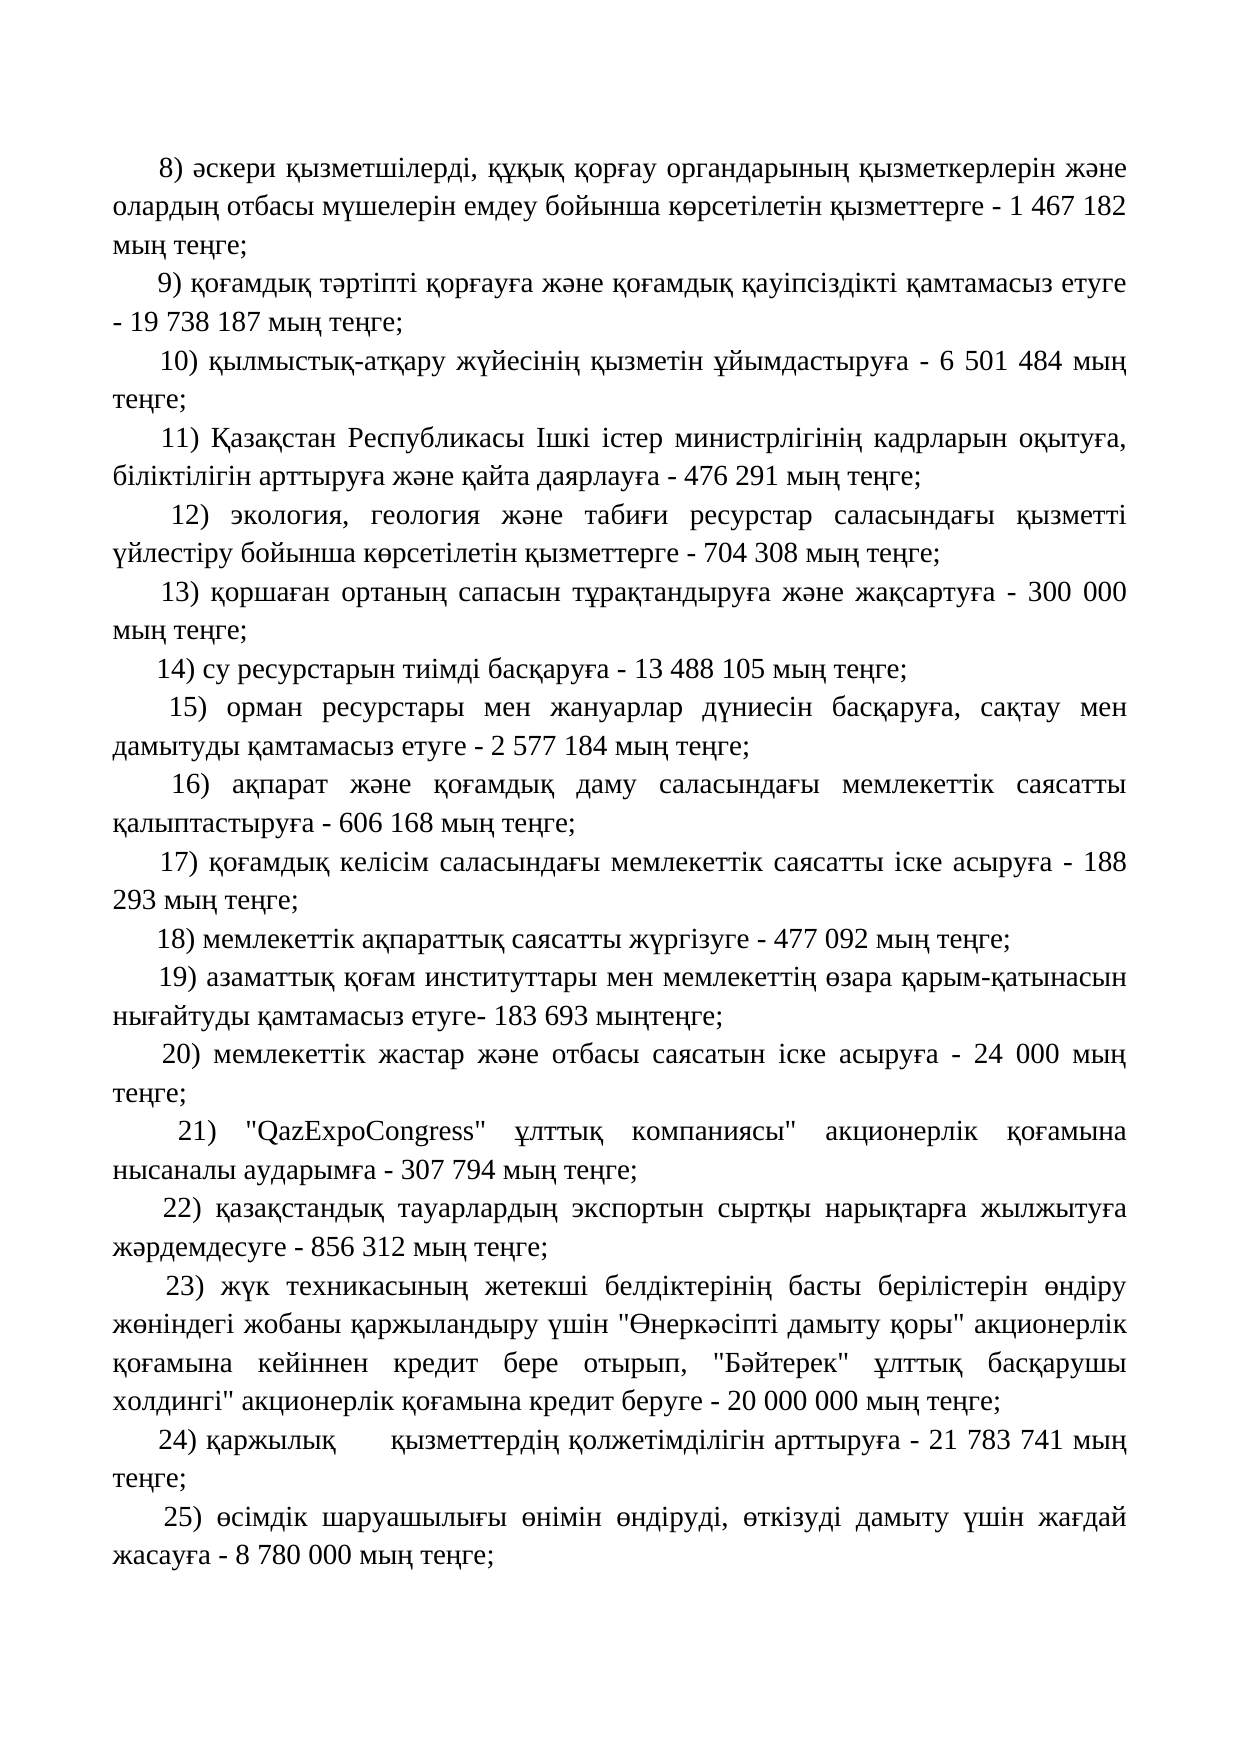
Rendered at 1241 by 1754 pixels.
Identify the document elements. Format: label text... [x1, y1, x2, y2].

text 18) мемлекеттік ақпараттық саясатты жүргізуге - 477 092 мың теңге; [112, 921, 1128, 954]
text 17) қоғамдық келісім саласындағы мемлекеттік саясатты іске асыруға - 188 293 мың теңге; [112, 844, 1128, 916]
text 8) әскери қызметшілерді, құқық қорғау органдарының қызметкерлерін және олардың отбасы мүшелерін емдеу бойынша көрсетілетін қызметтерге - 1 467 182 мың теңге; [112, 150, 1128, 261]
text 10) қылмыстық-атқару жүйесінің қызметін ұйымдастыруға - 6 501 484 мың теңге; [112, 343, 1128, 415]
text 12) экология, геология және табиғи ресурстар саласындағы қызметті үйлестіру бойынша көрсетілетін қызметтерге - 704 308 мың теңге; [112, 497, 1128, 569]
text 25) өсімдік шаруашылығы өнімін өндіруді, өткізуді дамыту үшін жағдай жасауға - 8 780 000 мың теңге; [112, 1499, 1128, 1571]
text 13) қоршаған ортаның сапасын тұрақтандыруға және жақсартуға - 300 000 мың теңге; [112, 574, 1128, 646]
text 20) мемлекеттік жастар және отбасы саясатын іске асыруға - 24 000 мың теңге; [112, 1036, 1128, 1108]
text 11) Қазақстан Республикасы Ішкі істер министрлігінің кадрларын оқытуға, біліктілігін арттыруға және қайта даярлауға - 476 291 мың теңге; [112, 420, 1128, 492]
text 15) орман ресурстары мен жануарлар дүниесін басқаруға, сақтау мен дамытуды қамтамасыз етуге - 2 577 184 мың теңге; [112, 689, 1128, 762]
text 24) қаржылық қызметтердің қолжетімділігін арттыруға - 21 783 741 мың теңге; [112, 1422, 1128, 1494]
text 9) қоғамдық тәртіпті қорғауға және қоғамдық қауіпсіздікті қамтамасыз етуге - 19 738 187 мың теңге; [112, 266, 1128, 338]
text 21) "QazExpoCongress" ұлттық компаниясы" акционерлік қоғамына нысаналы аударымға - 307 794 мың теңге; [112, 1113, 1128, 1186]
text 19) азаматтық қоғам институттары мен мемлекеттің өзара қарым-қатынасын нығайтуды қамтамасыз етуге- 183 693 мыңтеңге; [112, 959, 1128, 1031]
text 16) ақпарат және қоғамдық даму саласындағы мемлекеттік саясатты қалыптастыруға - 606 168 мың теңге; [112, 767, 1128, 839]
text 23) жүк техникасының жетекші белдіктерінің басты берілістерін өндіру жөніндегі жобаны қаржыландыру үшін "Өнеркәсіпті дамыту қоры" акционерлік қоғамына кейіннен кредит бере отырып, "Бәйтерек" ұлттық басқарушы холдингі" акционерлік қоғамына кредит беруге - 20 000 000 мың теңге; [112, 1268, 1128, 1417]
text 14) су ресурстарын тиімді басқаруға - 13 488 105 мың теңге; [112, 651, 1128, 684]
text 22) қазақстандық тауарлардың экспортын сыртқы нарықтарға жылжытуға жәрдемдесуге - 856 312 мың теңге; [112, 1191, 1128, 1263]
